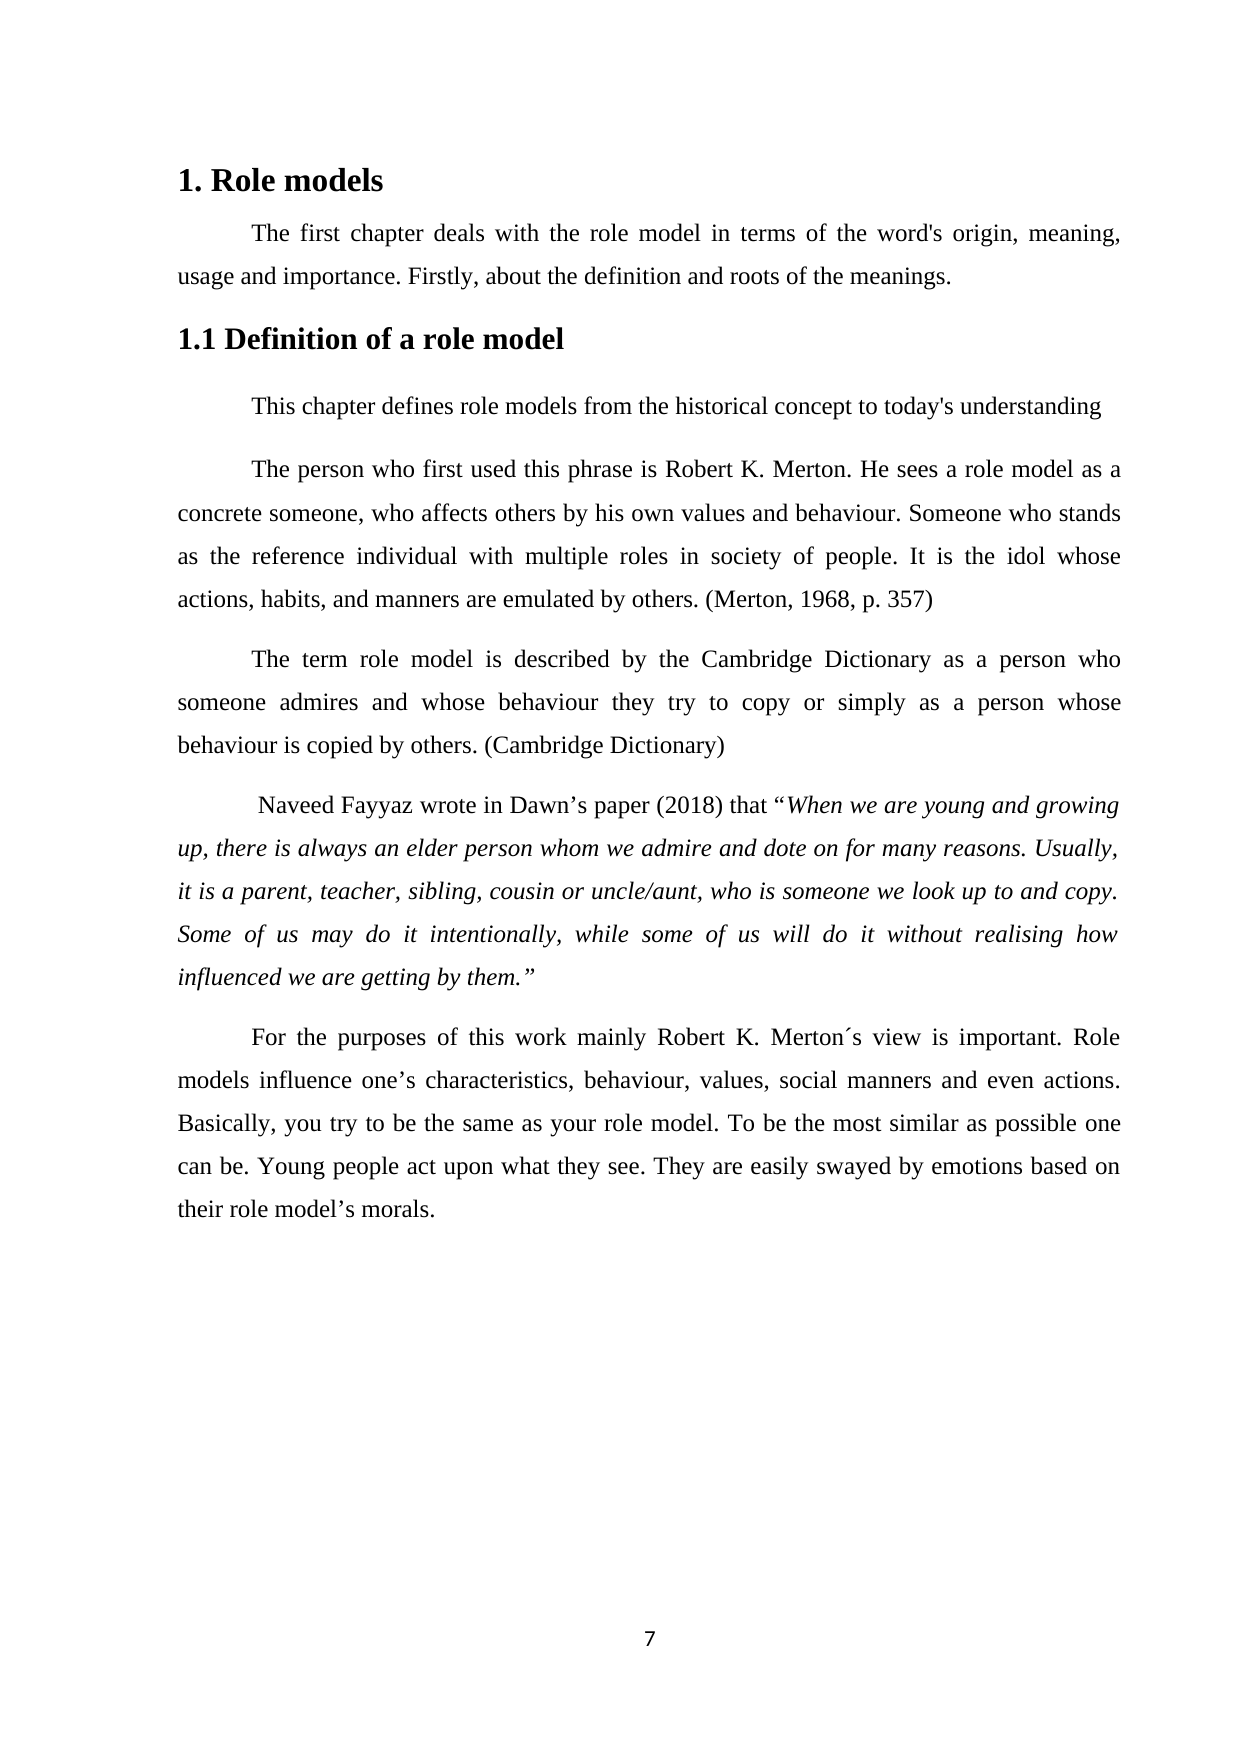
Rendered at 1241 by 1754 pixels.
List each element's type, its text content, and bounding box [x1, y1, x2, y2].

text The person who first used this phrase is Robert K. Merton. He sees a role model as a concrete someone, who affects others by his own values and behaviour. Someone who stands as the reference individual with multiple roles in society of people. It is the idol whose actions, habits, and manners are emulated by others. (Merton, 1968, p. 357) [177, 454, 1122, 613]
text For the purposes of this work mainly Robert K. Merton´s view is important. Role models influence one’s characteristics, behaviour, values, social manners and even actions. Basically, you try to be the same as your role model. To be the most similar as possible one can be. Young people act upon what they see. They are easily swayed by emotions based on their role model’s morals. [177, 1022, 1122, 1223]
text This chapter defines role models from the historical concept to today's understanding [177, 391, 1122, 420]
text Naveed Fayyaz wrote in Dawn’s paper (2018) that “When we are young and growing up, there is always an elder person whom we admire and dote on for many reasons. Usually, it is a parent, teacher, sibling, cousin or uncle/aunt, who is someone we look up to and copy. Some of us may do it intentionally, while some of us will do it without realising how influenced we are getting by them.” [177, 790, 1122, 991]
text 1.1 Definition of a role model [177, 321, 1122, 357]
text 1. Role models [177, 160, 1122, 198]
text The first chapter deals with the role model in terms of the word's origin, meaning, usage and importance. Firstly, about the definition and roots of the meanings. [177, 218, 1122, 289]
text The term role model is described by the Cambridge Dictionary as a person who someone admires and whose behaviour they try to copy or simply as a person whose behaviour is copied by others. (Cambridge Dictionary) [177, 644, 1122, 759]
